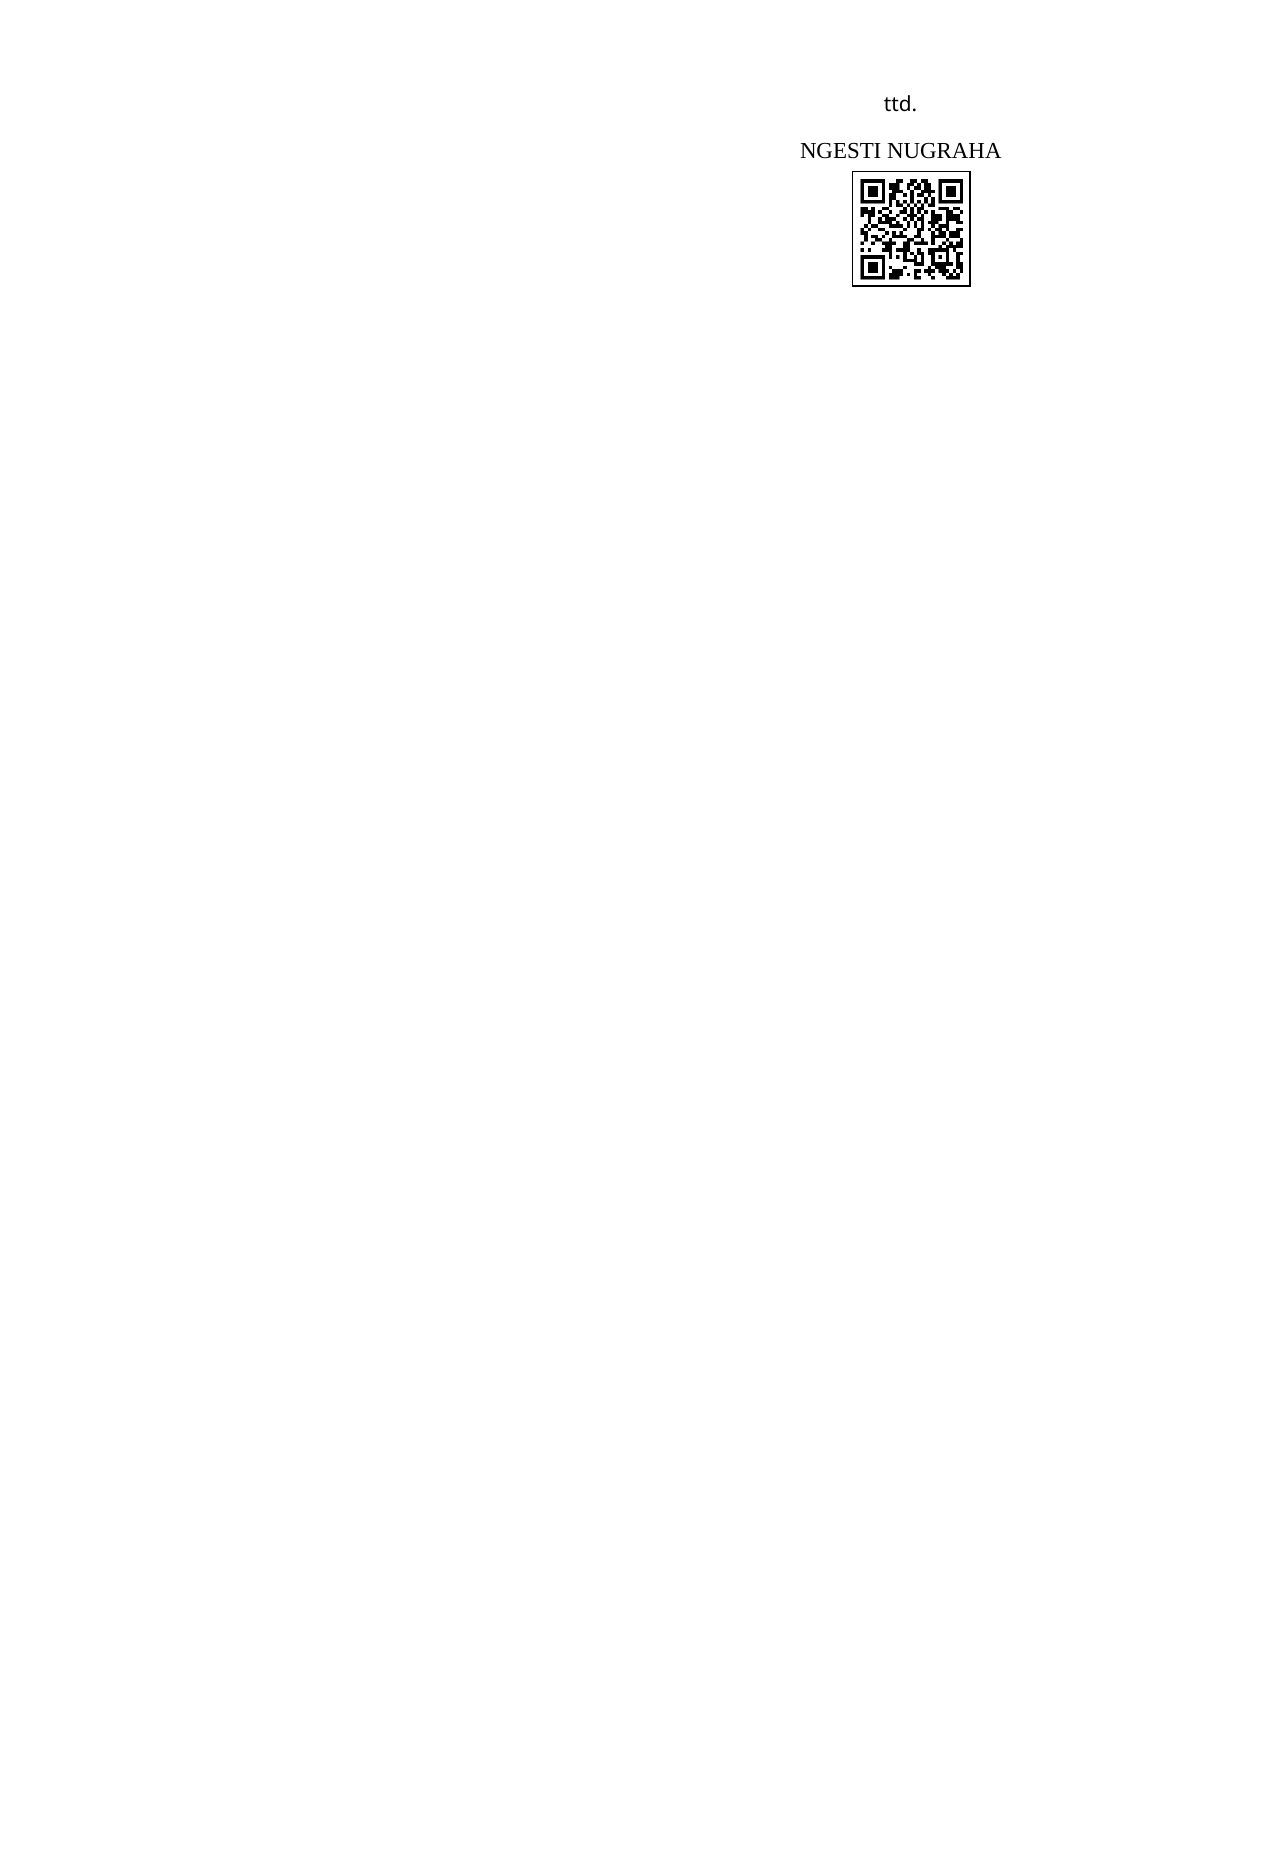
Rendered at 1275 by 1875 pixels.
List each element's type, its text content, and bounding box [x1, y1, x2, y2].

text ttd. [675, 89, 1125, 117]
picture [853, 172, 969, 285]
list NGESTI NUGRAHA [750, 137, 1125, 163]
